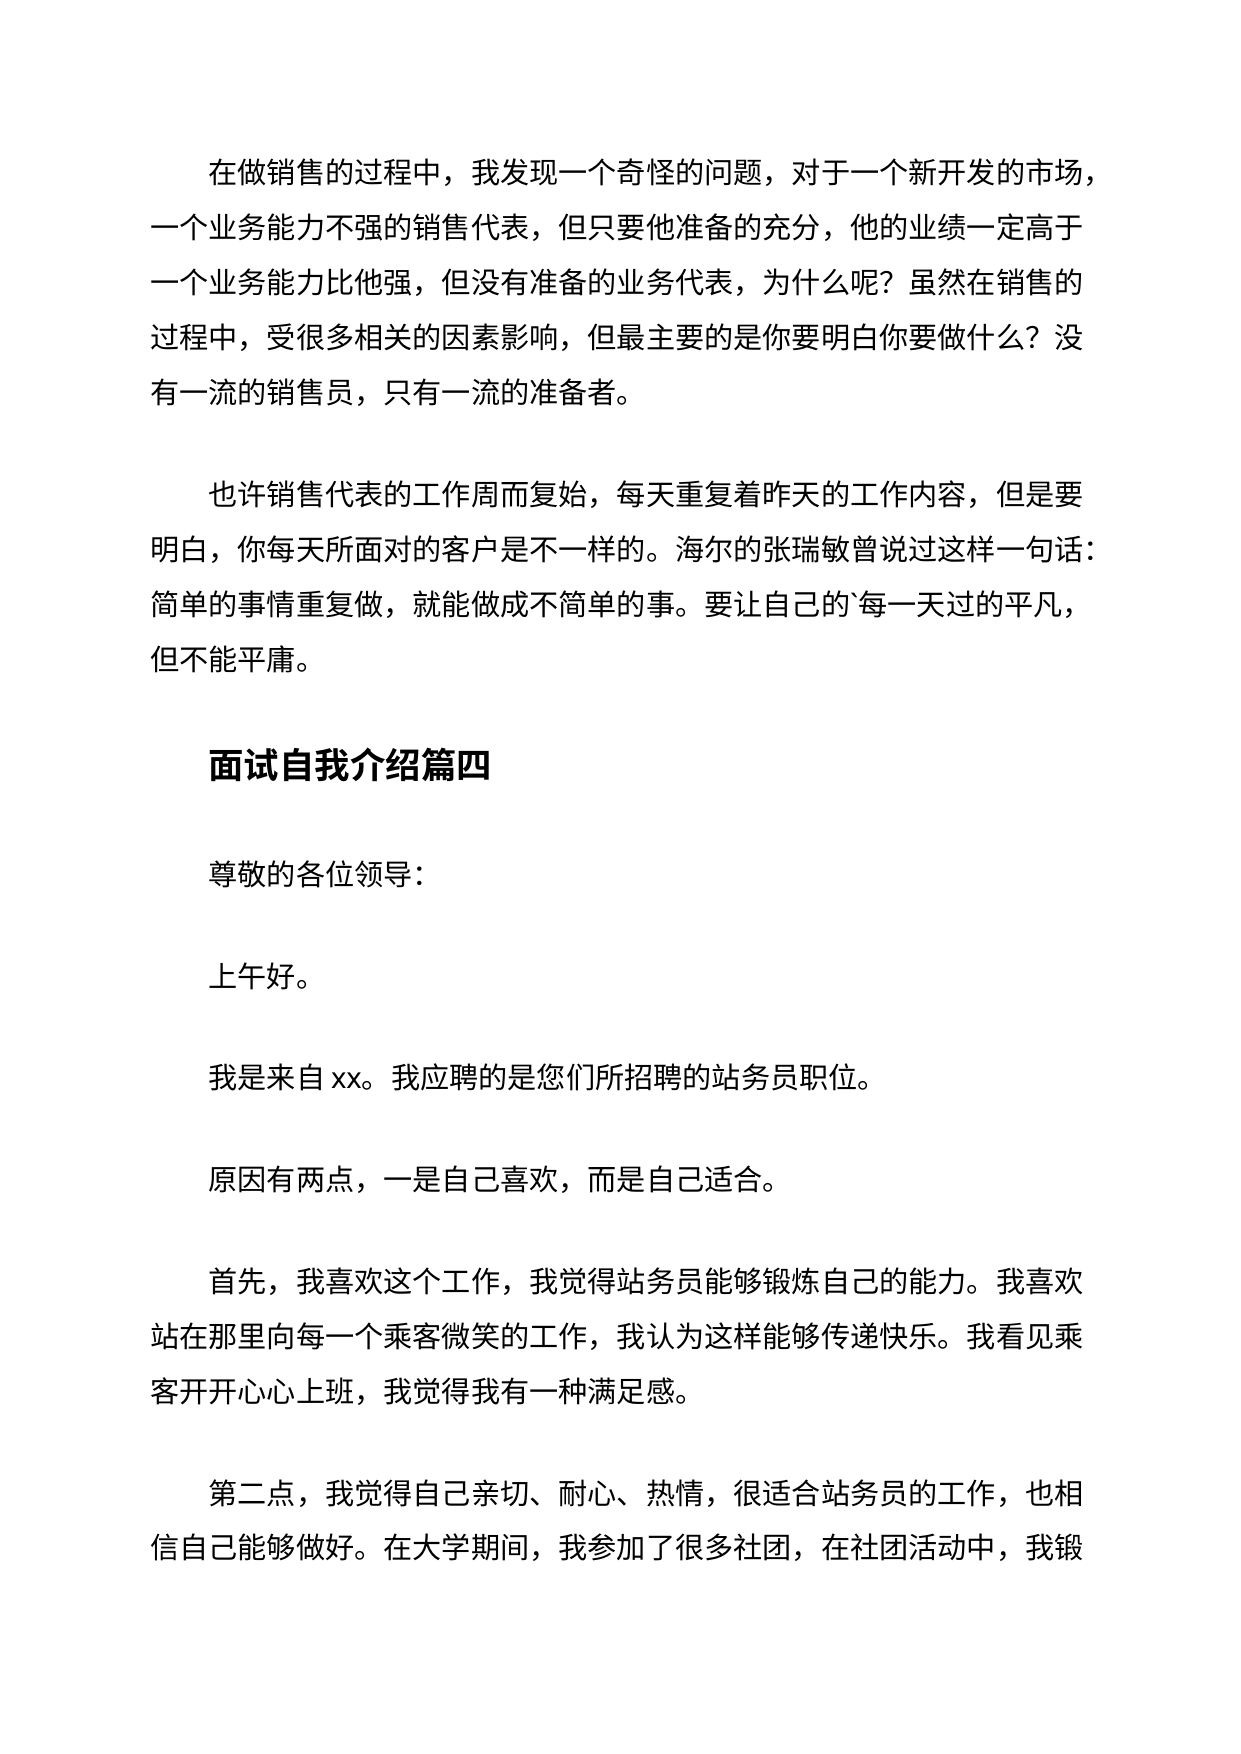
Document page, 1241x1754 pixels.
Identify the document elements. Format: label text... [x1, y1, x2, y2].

text 面试自我介绍篇四 [150, 738, 1090, 789]
text 上午好。 [150, 953, 1090, 995]
text 在做销售的过程中，我发现一个奇怪的问题，对于一个新开发的市场，一个业务能力不强的销售代表，但只要他准备的充分，他的业绩一定高于一个业务能力比他强，但没有准备的业务代表，为什么呢？虽然在销售的过程中，受很多相关的因素影响，但最主要的是你要明白你要做什么？没有一流的销售员，只有一流的准备者。 [150, 150, 1090, 412]
text 也许销售代表的工作周而复始，每天重复着昨天的工作内容，但是要明白，你每天所面对的客户是不一样的。海尔的张瑞敏曾说过这样一句话：简单的事情重复做，就能做成不简单的事。要让自己的`每一天过的平凡，但不能平庸。 [150, 471, 1090, 678]
text 尊敬的各位领导： [150, 851, 1090, 894]
text 我是来自xx。我应聘的是您们所招聘的站务员职位。 [150, 1055, 1090, 1097]
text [150, 1470, 1090, 1567]
text 首先，我喜欢这个工作，我觉得站务员能够锻炼自己的能力。我喜欢站在那里向每一个乘客微笑的工作，我认为这样能够传递快乐。我看见乘客开开心心上班，我觉得我有一种满足感。 [150, 1259, 1090, 1411]
text 原因有两点，一是自己喜欢，而是自己适合。 [150, 1157, 1090, 1199]
